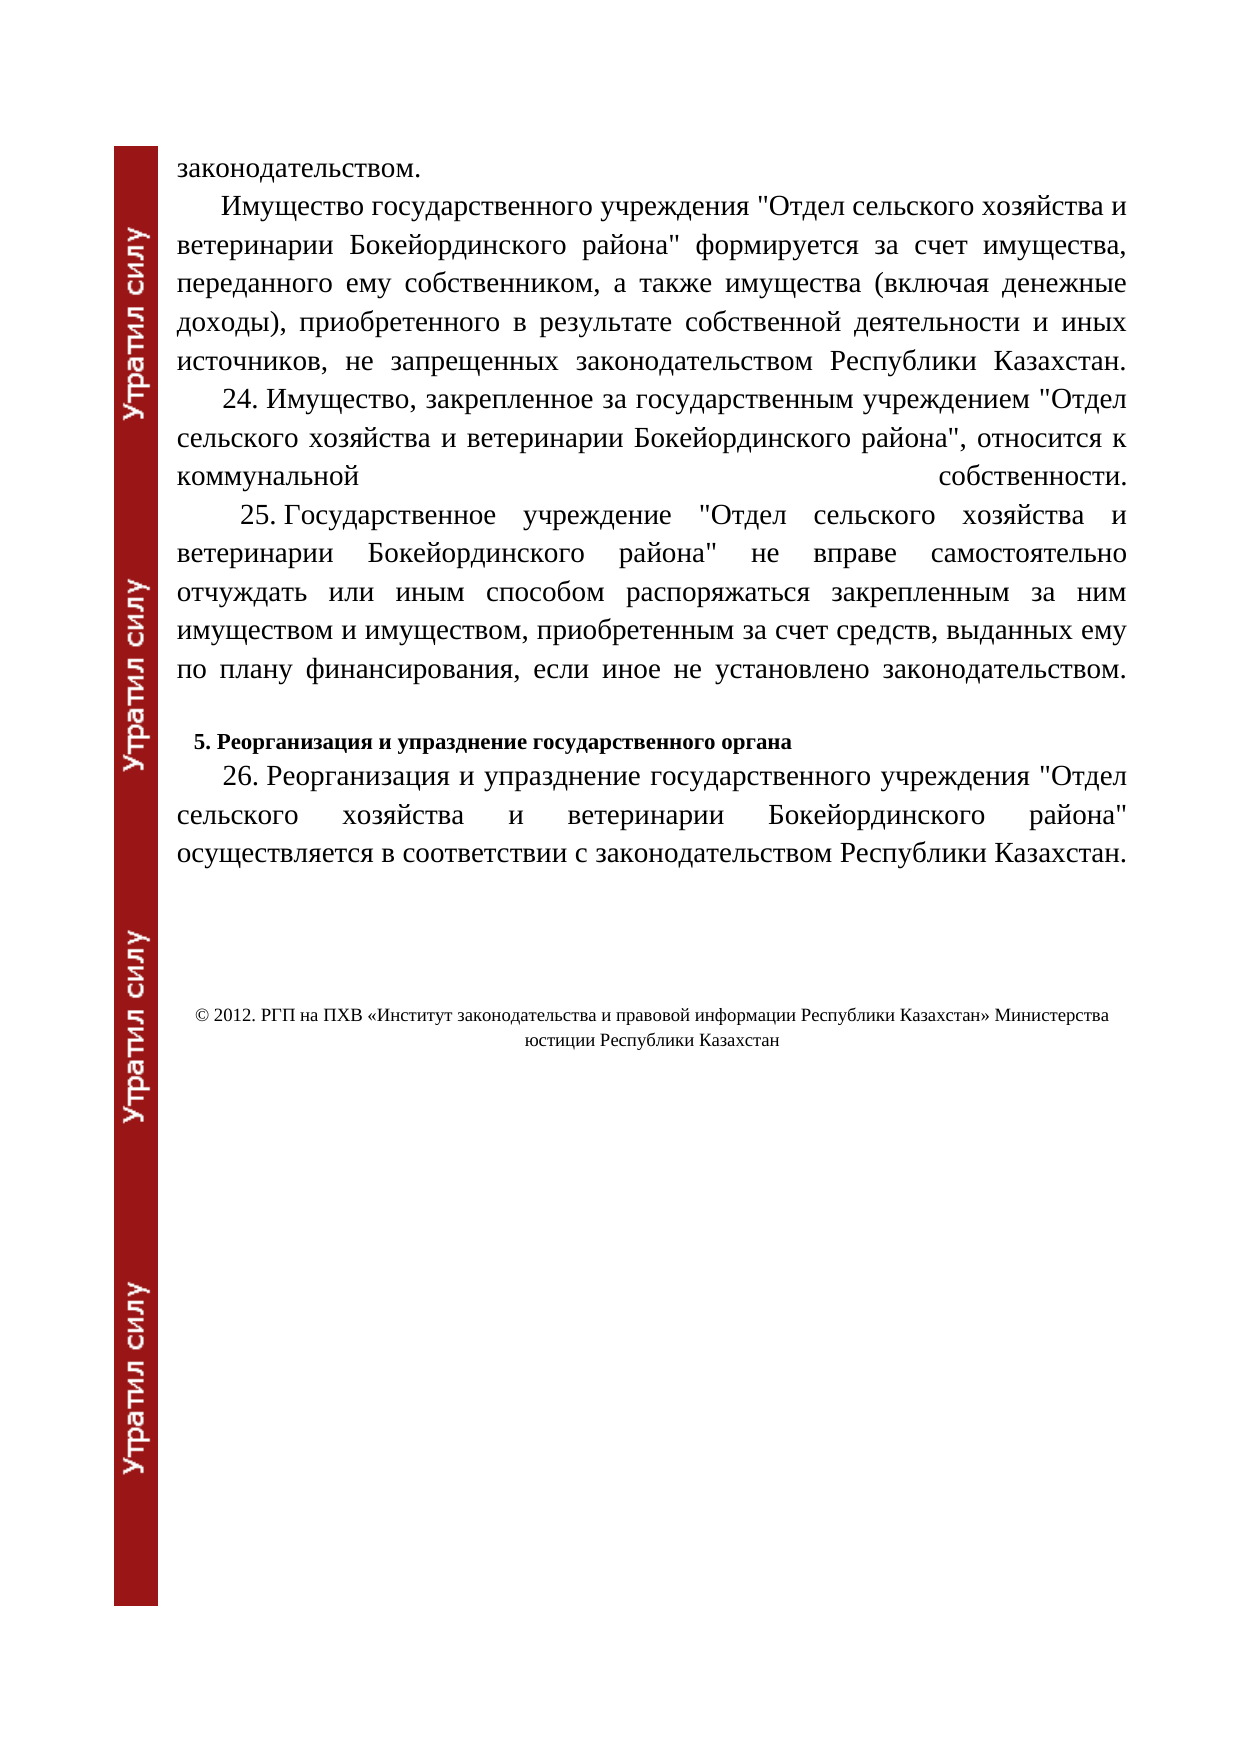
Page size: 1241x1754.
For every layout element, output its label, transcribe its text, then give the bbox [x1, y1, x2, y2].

text 5. Реорганизация и упразднение государственного органа [112, 728, 1128, 754]
text 26. Реорганизация и упразднение государственного учреждения "Отдел сельского хозяйства и ветеринарии Бокейординского района" осуществляется в соответствии с законодательством Республики Казахстан. [112, 758, 1128, 907]
text © 2012. РГП на ПХВ «Институт законодательства и правовой информации Республики Казахстан» Министерства юстиции Республики Казахстан [112, 1004, 1128, 1051]
picture [114, 754, 158, 758]
picture [114, 723, 158, 728]
picture [114, 146, 158, 150]
picture [114, 907, 158, 1004]
picture [114, 1051, 158, 1606]
